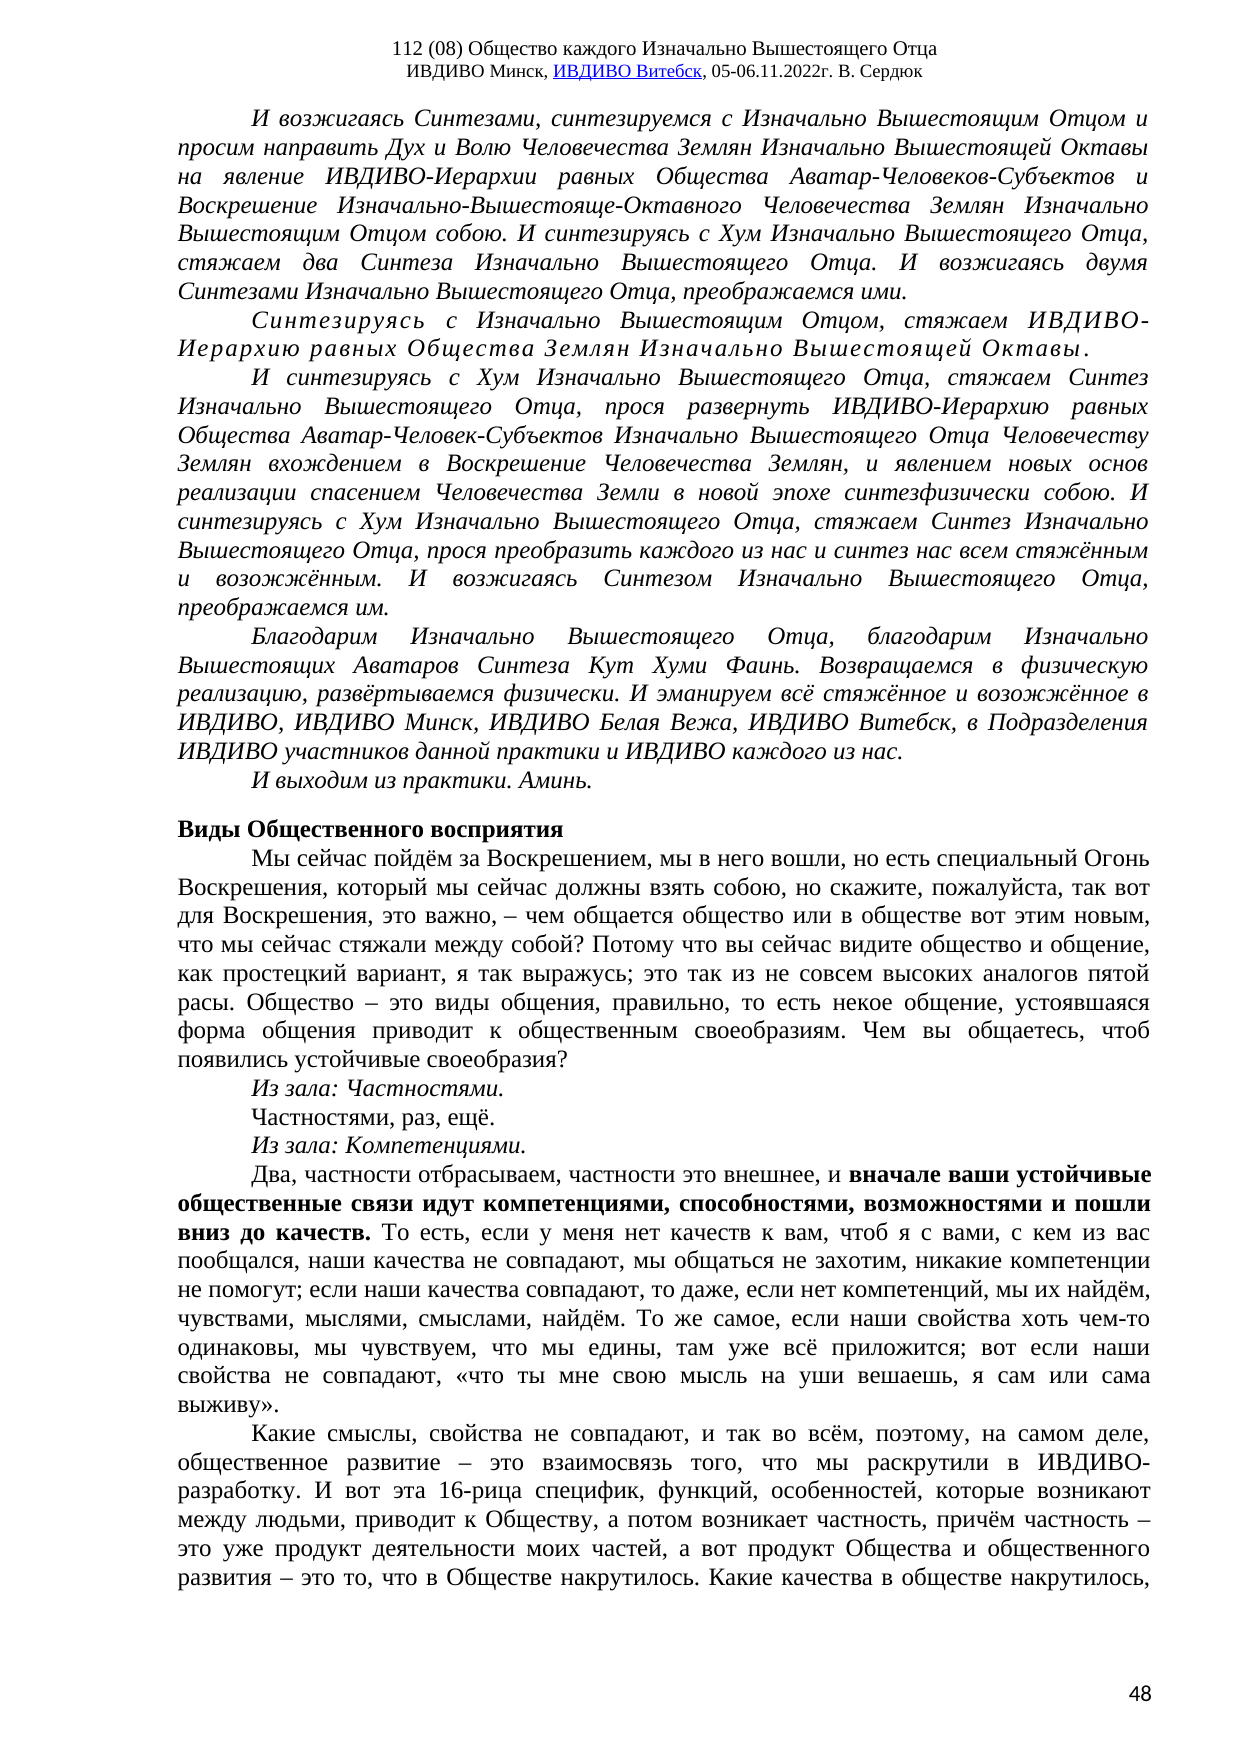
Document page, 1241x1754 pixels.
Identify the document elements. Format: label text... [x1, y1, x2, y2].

text И синтезируясь с Хум Изначально Вышестоящего Отца, стяжаем Синтез Изначально Вышестоящего Отца, прося развернуть ИВДИВО-Иерархию равных Общества Аватар-Человек-Субъектов Изначально Вышестоящего Отца Человечеству Землян вхождением в Воскрешение Человечества Землян, и явлением новых основ реализации спасением Человечества Земли в новой эпохе синтезфизически собою. И синтезируясь с Хум Изначально Вышестоящего Отца, стяжаем Синтез Изначально Вышестоящего Отца, прося преобразить каждого из нас и синтез нас всем стяжённым и возожжённым. И возжигаясь Синтезом Изначально Вышестоящего Отца, преображаемся им. [177, 362, 1152, 621]
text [177, 1418, 1152, 1591]
text Мы сейчас пойдём за Воскрешением, мы в него вошли, но есть специальный Огонь Воскрешения, который мы сейчас должны взять собою, но скажите, пожалуйста, так вот для Воскрешения, это важно, – чем общается общество или в обществе вот этим новым, что мы сейчас стяжали между собой? Потому что вы сейчас видите общество и общение, как простецкий вариант, я так выражусь; это так из не совсем высоких аналогов пятой расы. Общество – это виды общения, правильно, то есть некое общение, устоявшаяся форма общения приводит к общественным своеобразиям. Чем вы общаетесь, чтоб появились устойчивые своеобразия? [177, 843, 1152, 1073]
text Два, частности отбрасываем, частности это внешнее, и вначале ваши устойчивые общественные связи идут компетенциями, способностями, возможностями и пошли вниз до качеств. То есть, если у меня нет качеств к вам, чтоб я с вами, с кем из вас пообщался, наши качества не совпадают, мы общаться не захотим, никакие компетенции не помогут; если наши качества совпадают, то даже, если нет компетенций, мы их найдём, чувствами, мыслями, смыслами, найдём. То же самое, если наши свойства хоть чем-то одинаковы, мы чувствуем, что мы едины, там уже всё приложится; вот если наши свойства не совпадают, «что ты мне свою мысль на уши вешаешь, я сам или сама выживу». [177, 1159, 1152, 1418]
text Из зала: Частностями. [177, 1073, 1152, 1102]
text Синтезируясь с Изначально Вышестоящим Отцом, стяжаем ИВДИВО-Иерархию равных Общества Землян Изначально Вышестоящей Октавы. [177, 305, 1152, 362]
text И возжигаясь Синтезами, синтезируемся с Изначально Вышестоящим Отцом и просим направить Дух и Волю Человечества Землян Изначально Вышестоящей Октавы на явление ИВДИВО-Иерархии равных Общества Аватар-Человеков-Субъектов и Воскрешение Изначально-Вышестояще-Октавного Человечества Землян Изначально Вышестоящим Отцом собою. И синтезируясь с Хум Изначально Вышестоящего Отца, стяжаем два Синтеза Изначально Вышестоящего Отца. И возжигаясь двумя Синтезами Изначально Вышестоящего Отца, преображаемся ими. [177, 103, 1152, 305]
subtitle Виды Общественного восприятия [177, 814, 1152, 843]
text Частностями, раз, ещё. [177, 1102, 1152, 1131]
text Благодарим Изначально Вышестоящего Отца, благодарим Изначально Вышестоящих Аватаров Синтеза Кут Хуми Фаинь. Возвращаемся в физическую реализацию, развёртываемся физически. И эманируем всё стяжённое и возожжённое в ИВДИВО, ИВДИВО Минск, ИВДИВО Белая Вежа, ИВДИВО Витебск, в Подразделения ИВДИВО участников данной практики и ИВДИВО каждого из нас. [177, 621, 1152, 765]
text Из зала: Компетенциями. [177, 1131, 1152, 1159]
text И выходим из практики. Аминь. [177, 765, 1152, 793]
